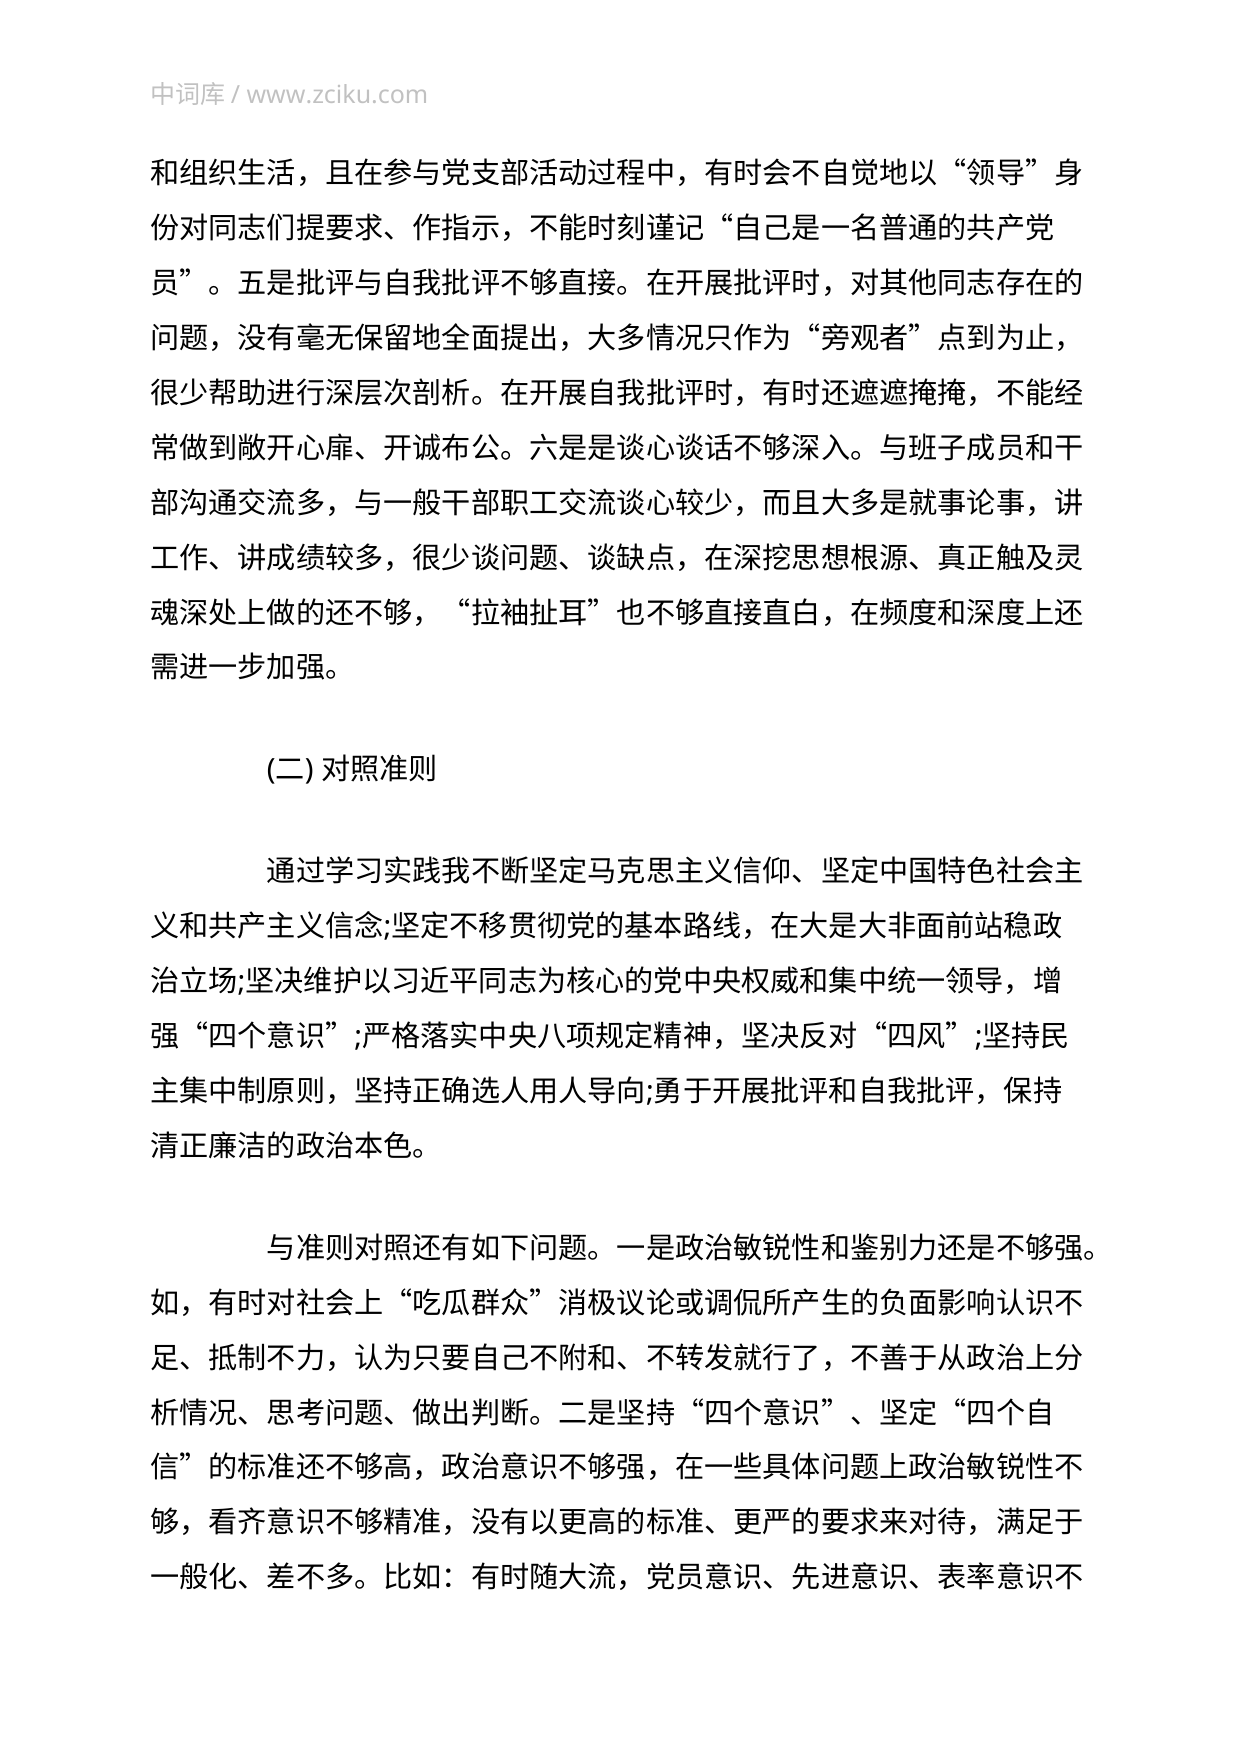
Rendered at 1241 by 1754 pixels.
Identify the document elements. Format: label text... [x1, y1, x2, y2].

text (二) 对照准则 [150, 746, 1090, 788]
text 通过学习实践我不断坚定马克思主义信仰、坚定中国特色社会主义和共产主义信念;坚定不移贯彻党的基本路线，在大是大非面前站稳政治立场;坚决维护以习近平同志为核心的党中央权威和集中统一领导，增强“四个意识”;严格落实中央八项规定精神，坚决反对“四风”;坚持民主集中制原则，坚持正确选人用人导向;勇于开展批评和自我批评，保持清正廉洁的政治本色。 [150, 848, 1090, 1165]
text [150, 150, 1090, 686]
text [150, 1224, 1090, 1596]
